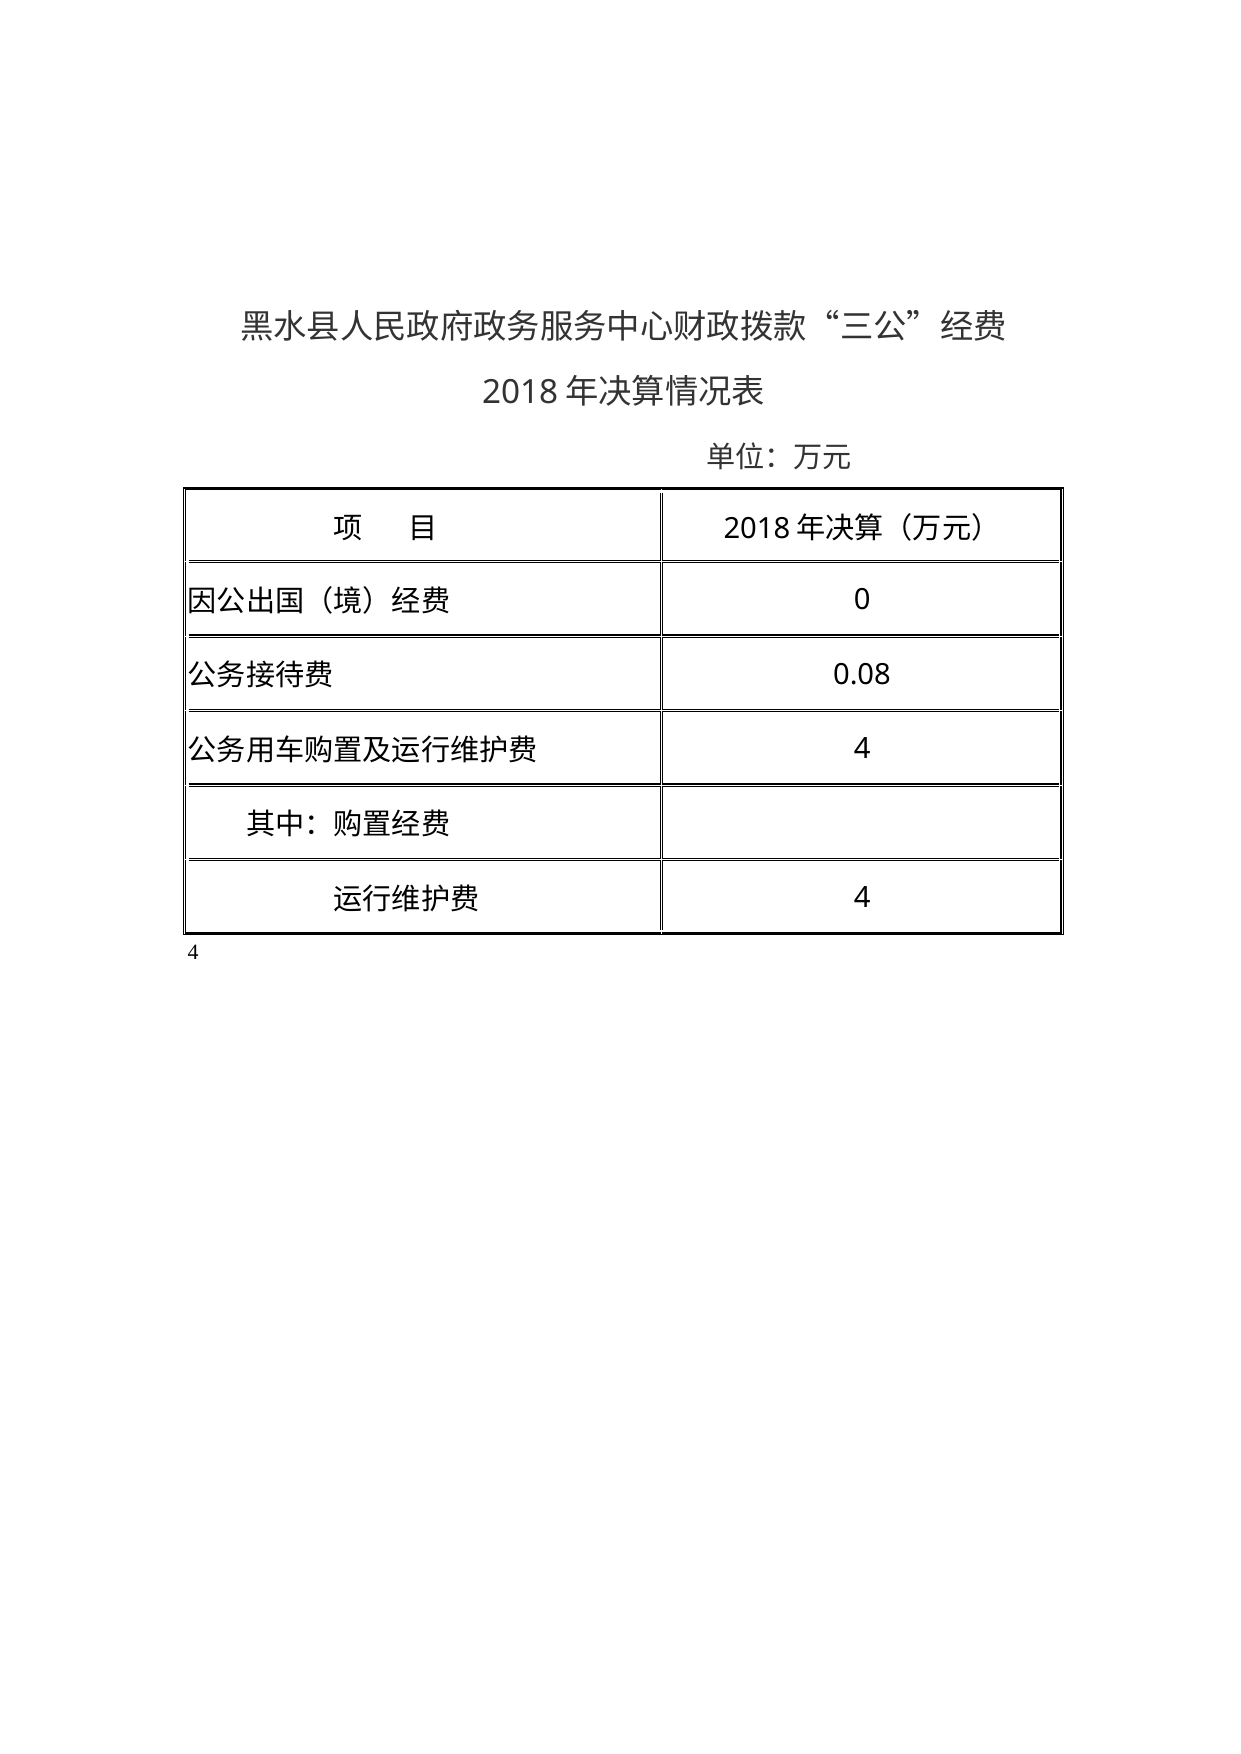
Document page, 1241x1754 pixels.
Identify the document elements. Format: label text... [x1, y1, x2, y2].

table_header 2018年决算（万元） [662, 490, 1060, 559]
table_cell 公务用车购置及运行维护费 [186, 709, 660, 783]
table_cell 4 [663, 709, 1061, 783]
table_cell 0.08 [663, 634, 1061, 708]
table_header 项 目 [186, 490, 662, 559]
table_cell 因公出国（境）经费 [186, 560, 660, 634]
text 黑水县人民政府政务服务中心财政拨款“三公”经费 [187, 292, 1053, 357]
table_cell 运行维护费 [186, 858, 662, 932]
table_cell 公务接待费 [186, 634, 660, 708]
table_cell 4 [662, 858, 1061, 932]
table_cell 0 [663, 560, 1061, 634]
text 2018年决算情况表 [187, 357, 1053, 422]
text 单位：万元 [187, 422, 1053, 487]
text 4 [187, 935, 1053, 968]
table_cell [663, 783, 1061, 857]
table_cell 其中：购置经费 [186, 783, 660, 857]
